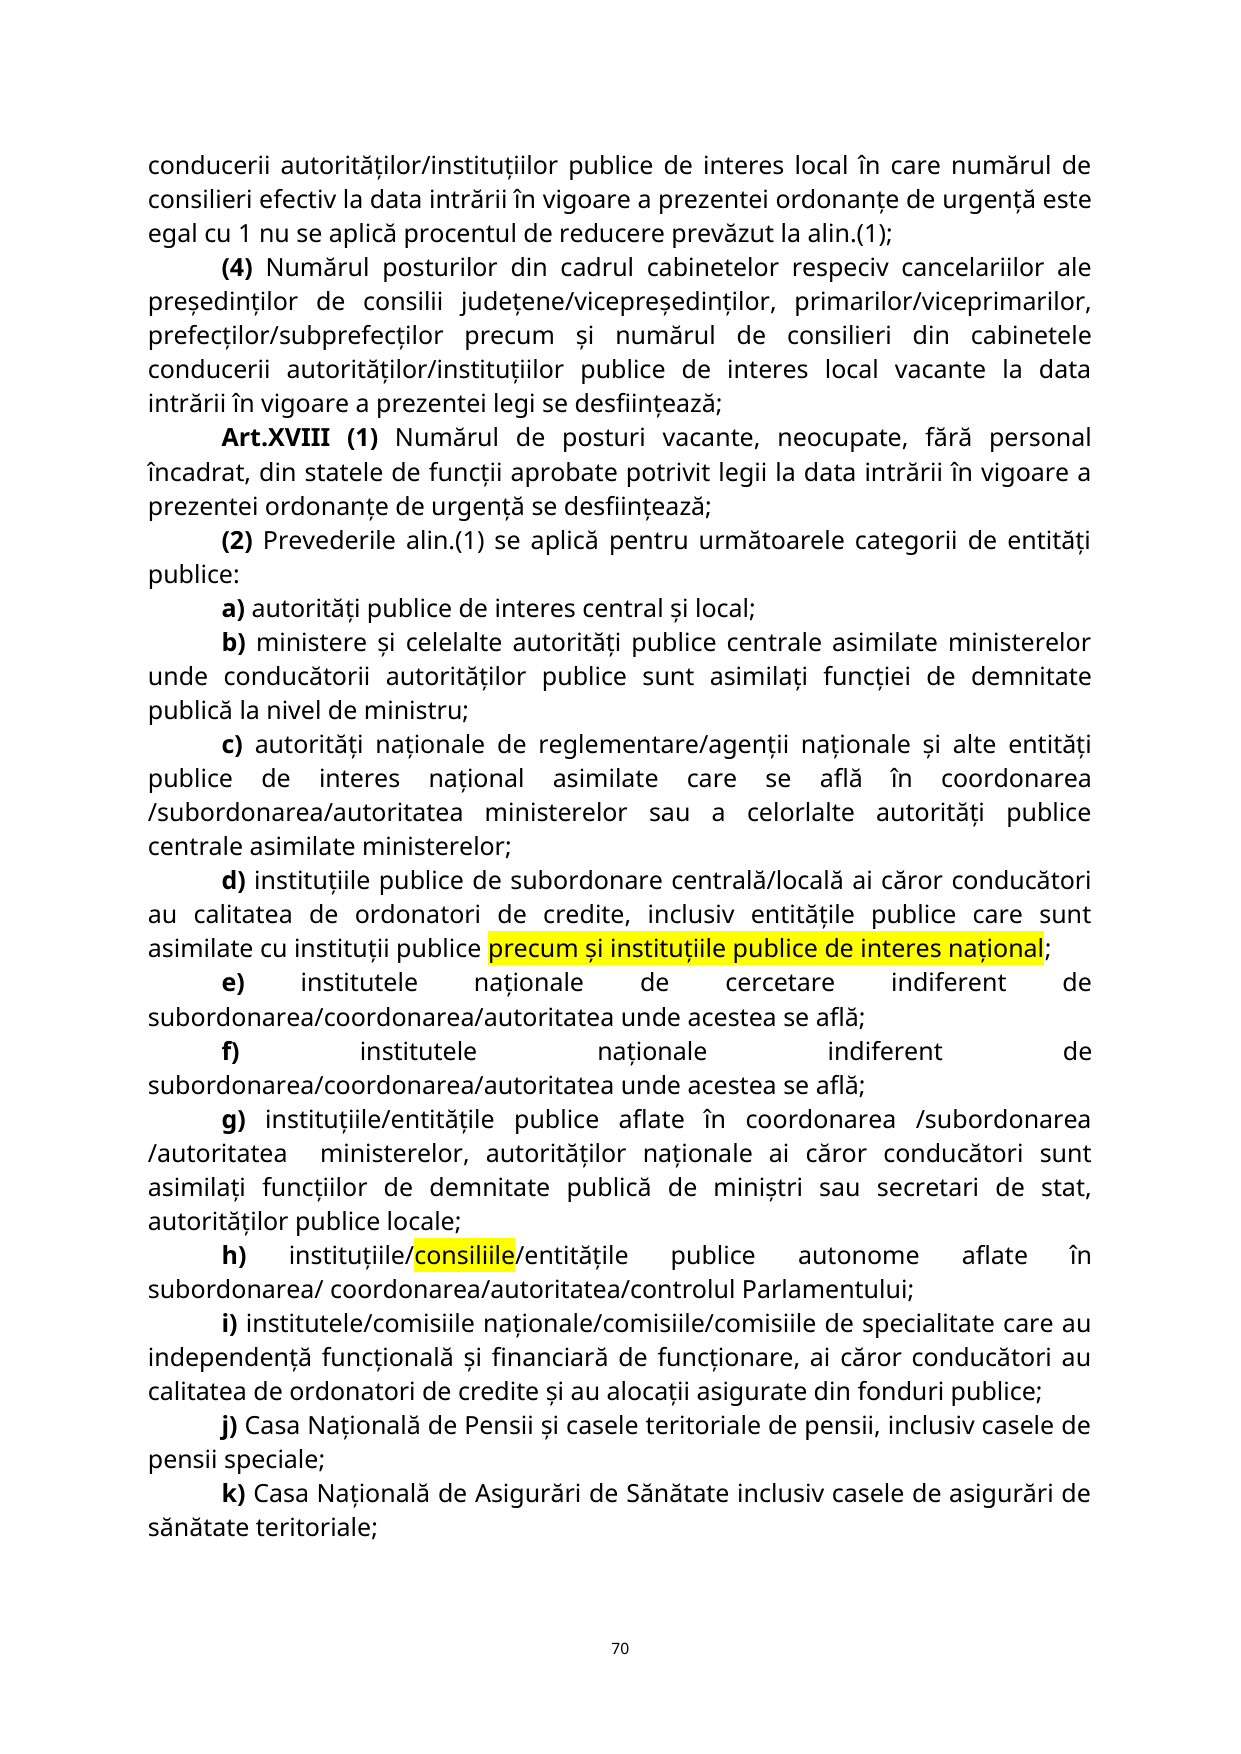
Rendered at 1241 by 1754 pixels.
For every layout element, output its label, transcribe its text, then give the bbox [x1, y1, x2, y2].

text (2) Prevederile alin.(1) se aplică pentru următoarele categorii de entități publice: [148, 522, 1093, 590]
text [148, 148, 1093, 250]
text Art.XVIII (1) Numărul de posturi vacante, neocupate, fără personal încadrat, din statele de funcții aprobate potrivit legii la data intrării în vigoare a prezentei ordonanțe de urgență se desființează; [148, 420, 1093, 522]
text k) Casa Națională de Asigurări de Sănătate inclusiv casele de asigurări de sănătate teritoriale; [148, 1476, 1093, 1544]
text j) Casa Națională de Pensii și casele teritoriale de pensii, inclusiv casele de pensii speciale; [148, 1408, 1093, 1476]
text d) instituțiile publice de subordonare centrală/locală ai căror conducători au calitatea de ordonatori de credite, inclusiv entitățile publice care sunt asimilate cu instituții publice precum și instituțiile publice de interes național; [148, 863, 1093, 965]
text a) autorități publice de interes central și local; [148, 590, 1093, 624]
text g) instituțiile/entitățile publice aflate în coordonarea /subordonarea /autoritatea ministerelor, autorităților naționale ai căror conducători sunt asimilați funcțiilor de demnitate publică de miniștri sau secretari de stat, autorităților publice locale; [148, 1101, 1093, 1238]
text h) instituțiile/consiliile/entitățile publice autonome aflate în subordonarea/ coordonarea/autoritatea/controlul Parlamentului; [148, 1238, 1093, 1306]
text b) ministere și celelalte autorități publice centrale asimilate ministerelor unde conducătorii autorităților publice sunt asimilați funcției de demnitate publică la nivel de ministru; [148, 624, 1093, 727]
text e) institutele naționale de cercetare indiferent de subordonarea/coordonarea/autoritatea unde acestea se află; [148, 965, 1093, 1033]
text f) institutele naționale indiferent de subordonarea/coordonarea/autoritatea unde acestea se află; [148, 1033, 1093, 1101]
text (4) Numărul posturilor din cadrul cabinetelor respeciv cancelariilor ale președinților de consilii județene/vicepreședinților, primarilor/viceprimarilor, prefecților/subprefecților precum și numărul de consilieri din cabinetele conducerii autorităților/instituțiilor publice de interes local vacante la data intrării în vigoare a prezentei legi se desființează; [148, 250, 1093, 420]
text c) autorități naționale de reglementare/agenții naționale și alte entități publice de interes național asimilate care se află în coordonarea /subordonarea/autoritatea ministerelor sau a celorlalte autorități publice centrale asimilate ministerelor; [148, 727, 1093, 863]
text i) institutele/comisiile naționale/comisiile/comisiile de specialitate care au independență funcțională și financiară de funcționare, ai căror conducători au calitatea de ordonatori de credite și au alocații asigurate din fonduri publice; [148, 1306, 1093, 1408]
